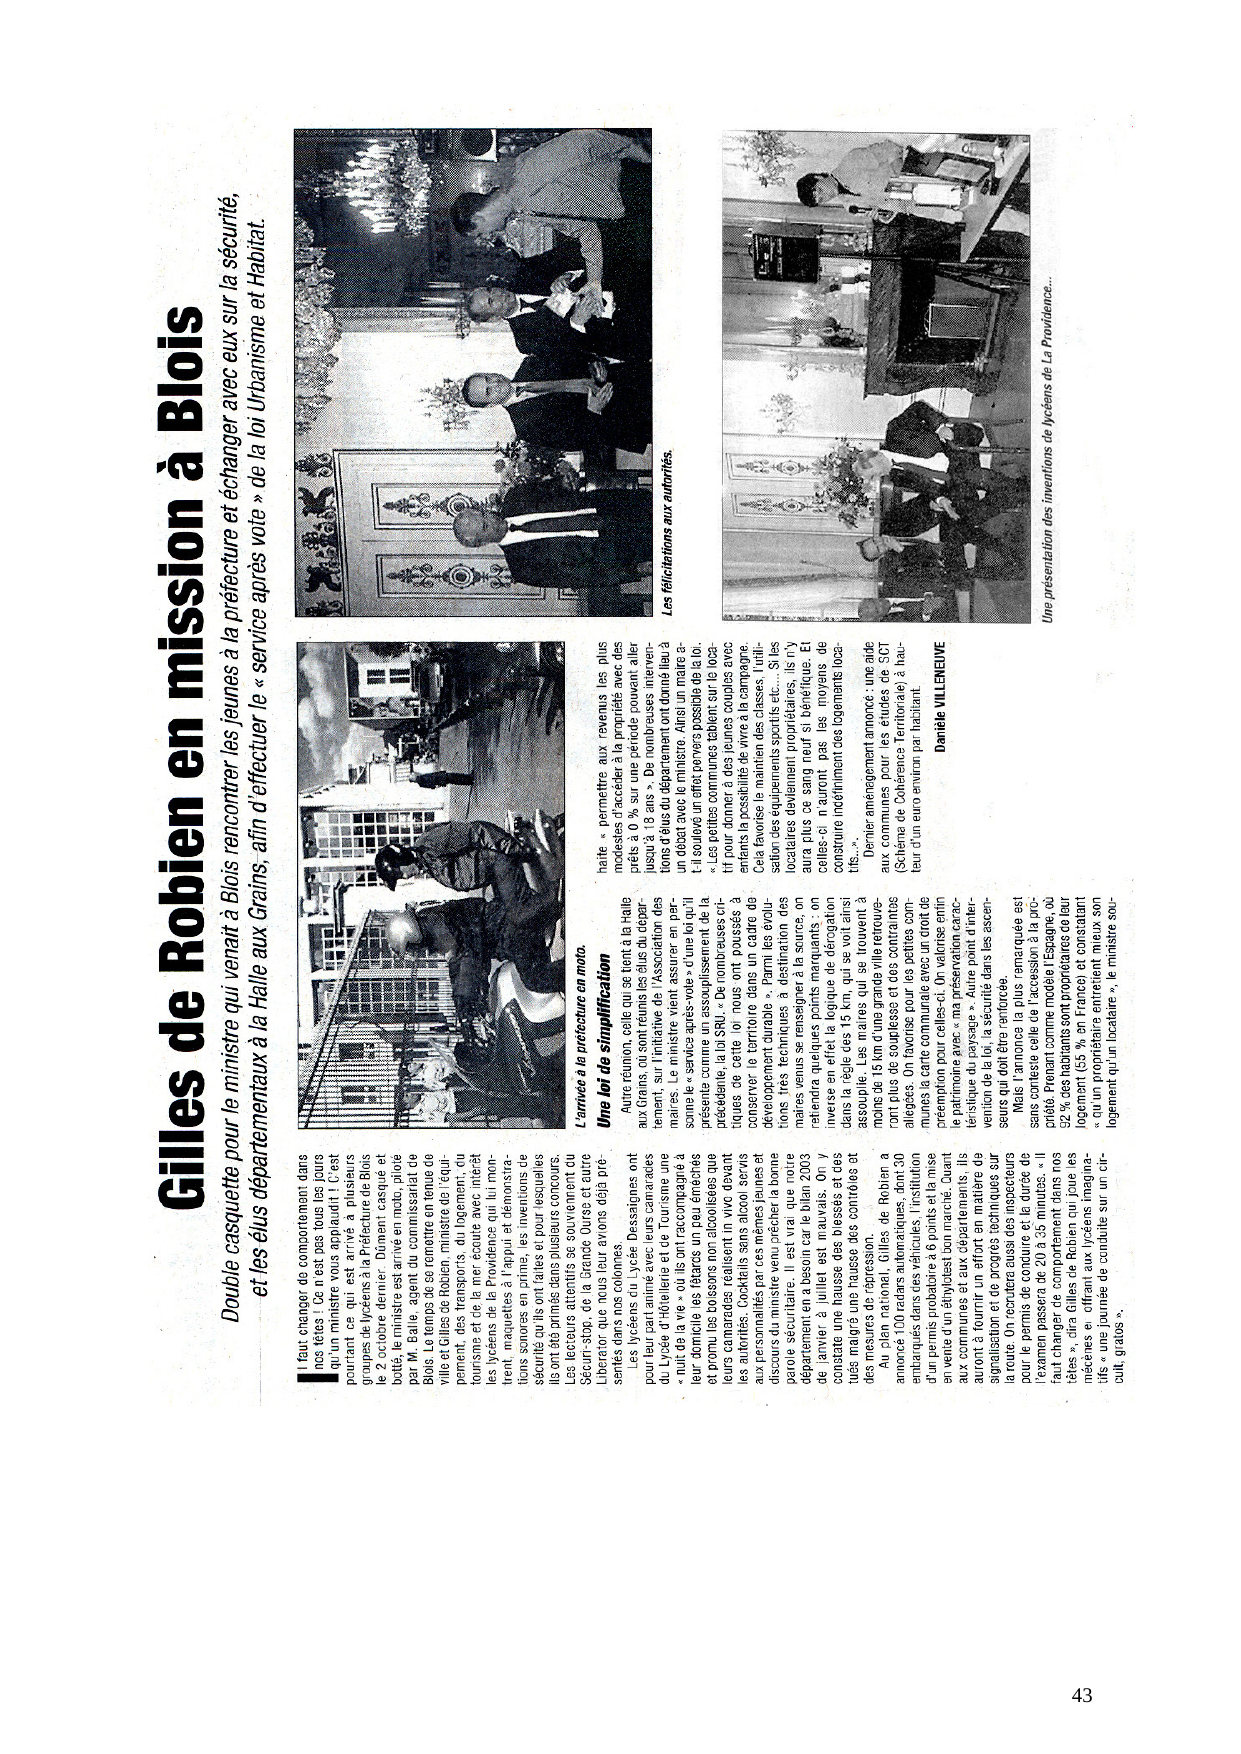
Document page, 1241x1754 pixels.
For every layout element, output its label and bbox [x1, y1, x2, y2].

picture [147, 103, 1136, 1407]
